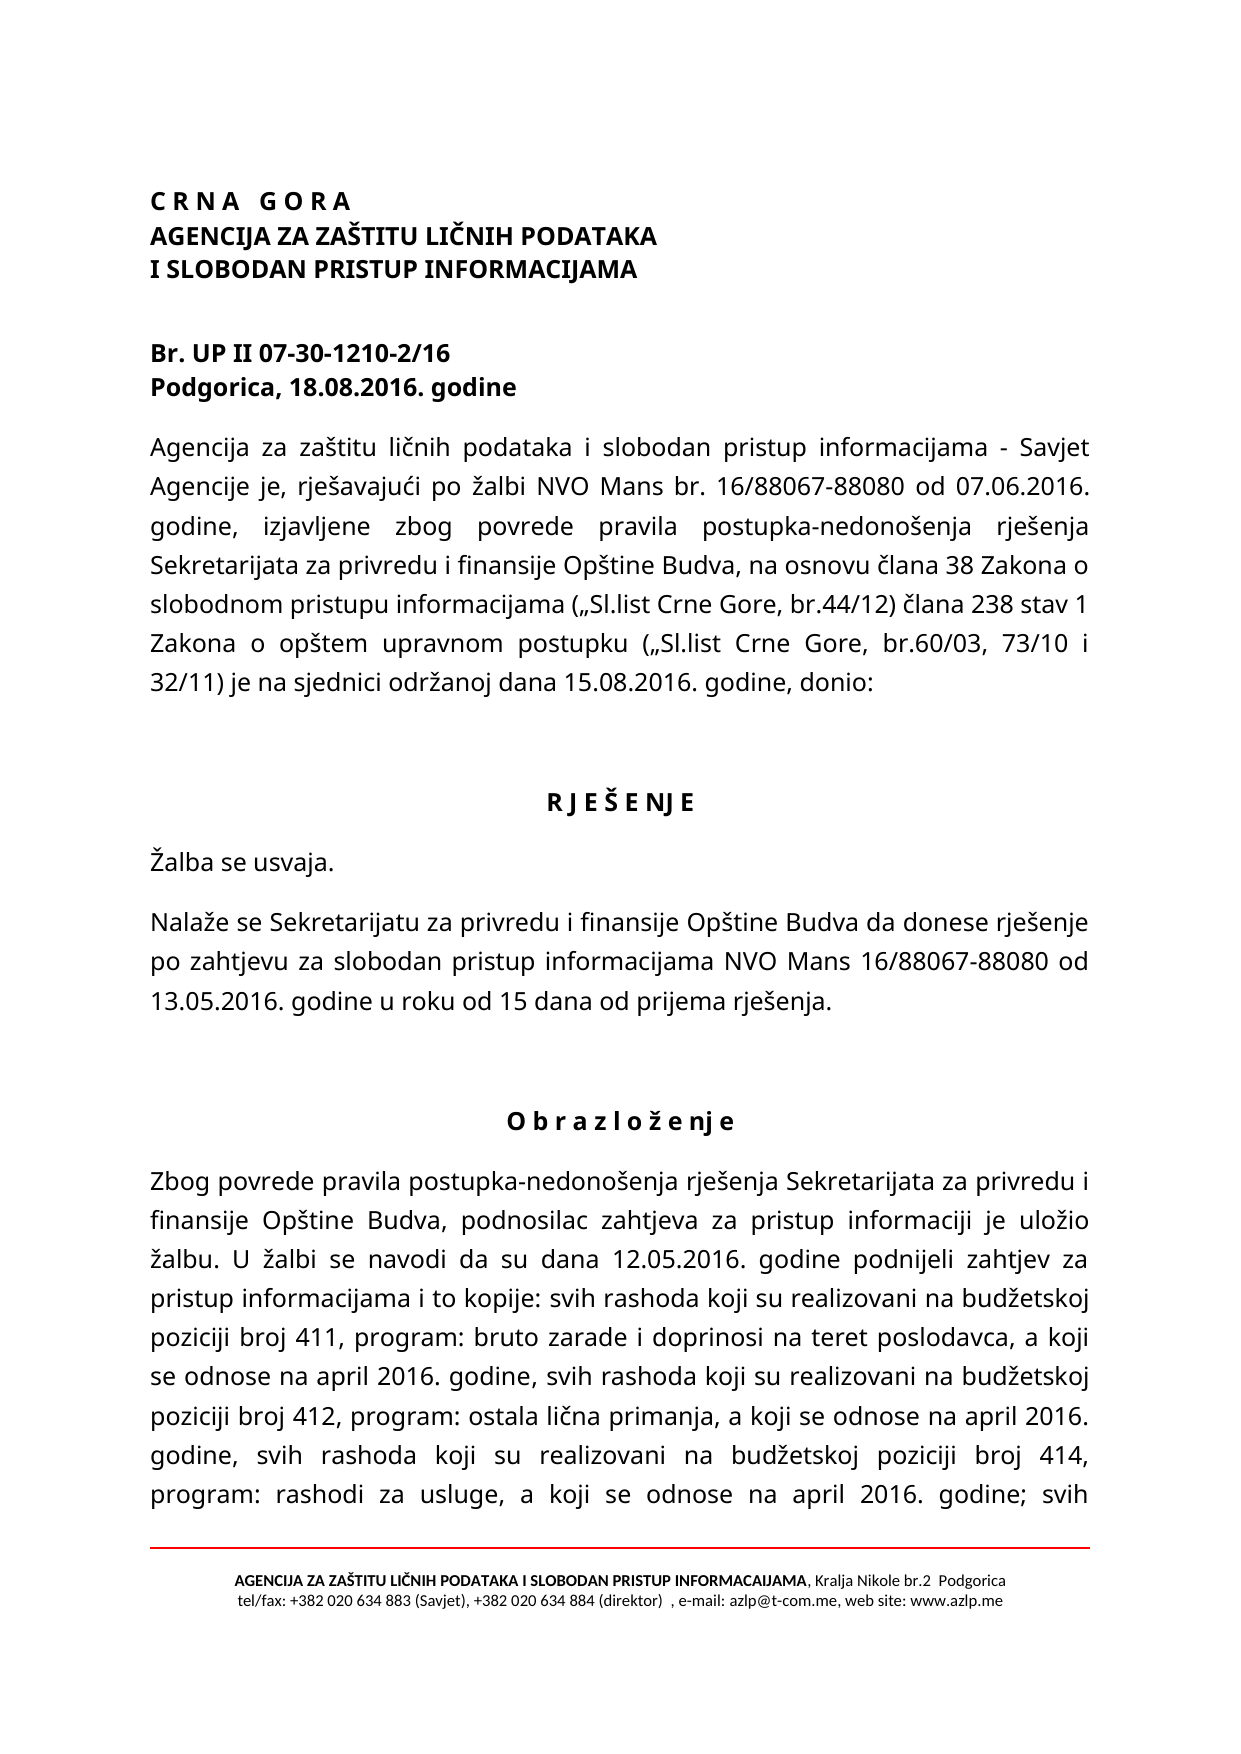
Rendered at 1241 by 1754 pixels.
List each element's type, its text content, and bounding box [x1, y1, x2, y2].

text AGENCIJA ZA ZAŠTITU LIČNIH PODATAKA [150, 218, 1090, 252]
text Žalba se usvaja. [150, 845, 1090, 879]
text C R N A G O R A [150, 184, 1090, 218]
text R J E Š E NJ E [150, 785, 1090, 819]
text Br. UP II 07-30-1210-2/16 [150, 336, 1090, 370]
text Nalaže se Sekretarijatu za privredu i finansije Opštine Budva da donese rješenje po zahtjevu za slobodan pristup informacijama NVO Mans 16/88067-88080 od 13.05.2016. godine u roku od 15 dana od prijema rješenja. [150, 905, 1090, 1017]
text I SLOBODAN PRISTUP INFORMACIJAMA [150, 252, 1090, 286]
text Podgorica, 18.08.2016. godine [150, 370, 1090, 404]
text O b r a z l o ž e nj e [150, 1103, 1090, 1137]
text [150, 1163, 1090, 1511]
text Agencija za zaštitu ličnih podataka i slobodan pristup informacijama - Savjet Agencije je, rješavajući po žalbi NVO Mans br. 16/88067-88080 od 07.06.2016. godine, izjavljene zbog povrede pravila postupka-nedonošenja rješenja Sekretarijata za privredu i finansije Opštine Budva, na osnovu člana 38 Zakona o slobodnom pristupu informacijama („Sl.list Crne Gore, br.44/12) člana 238 stav 1 Zakona o opštem upravnom postupku („Sl.list Crne Gore, br.60/03, 73/10 i 32/11) je na sjednici održanoj dana 15.08.2016. godine, donio: [150, 430, 1090, 699]
